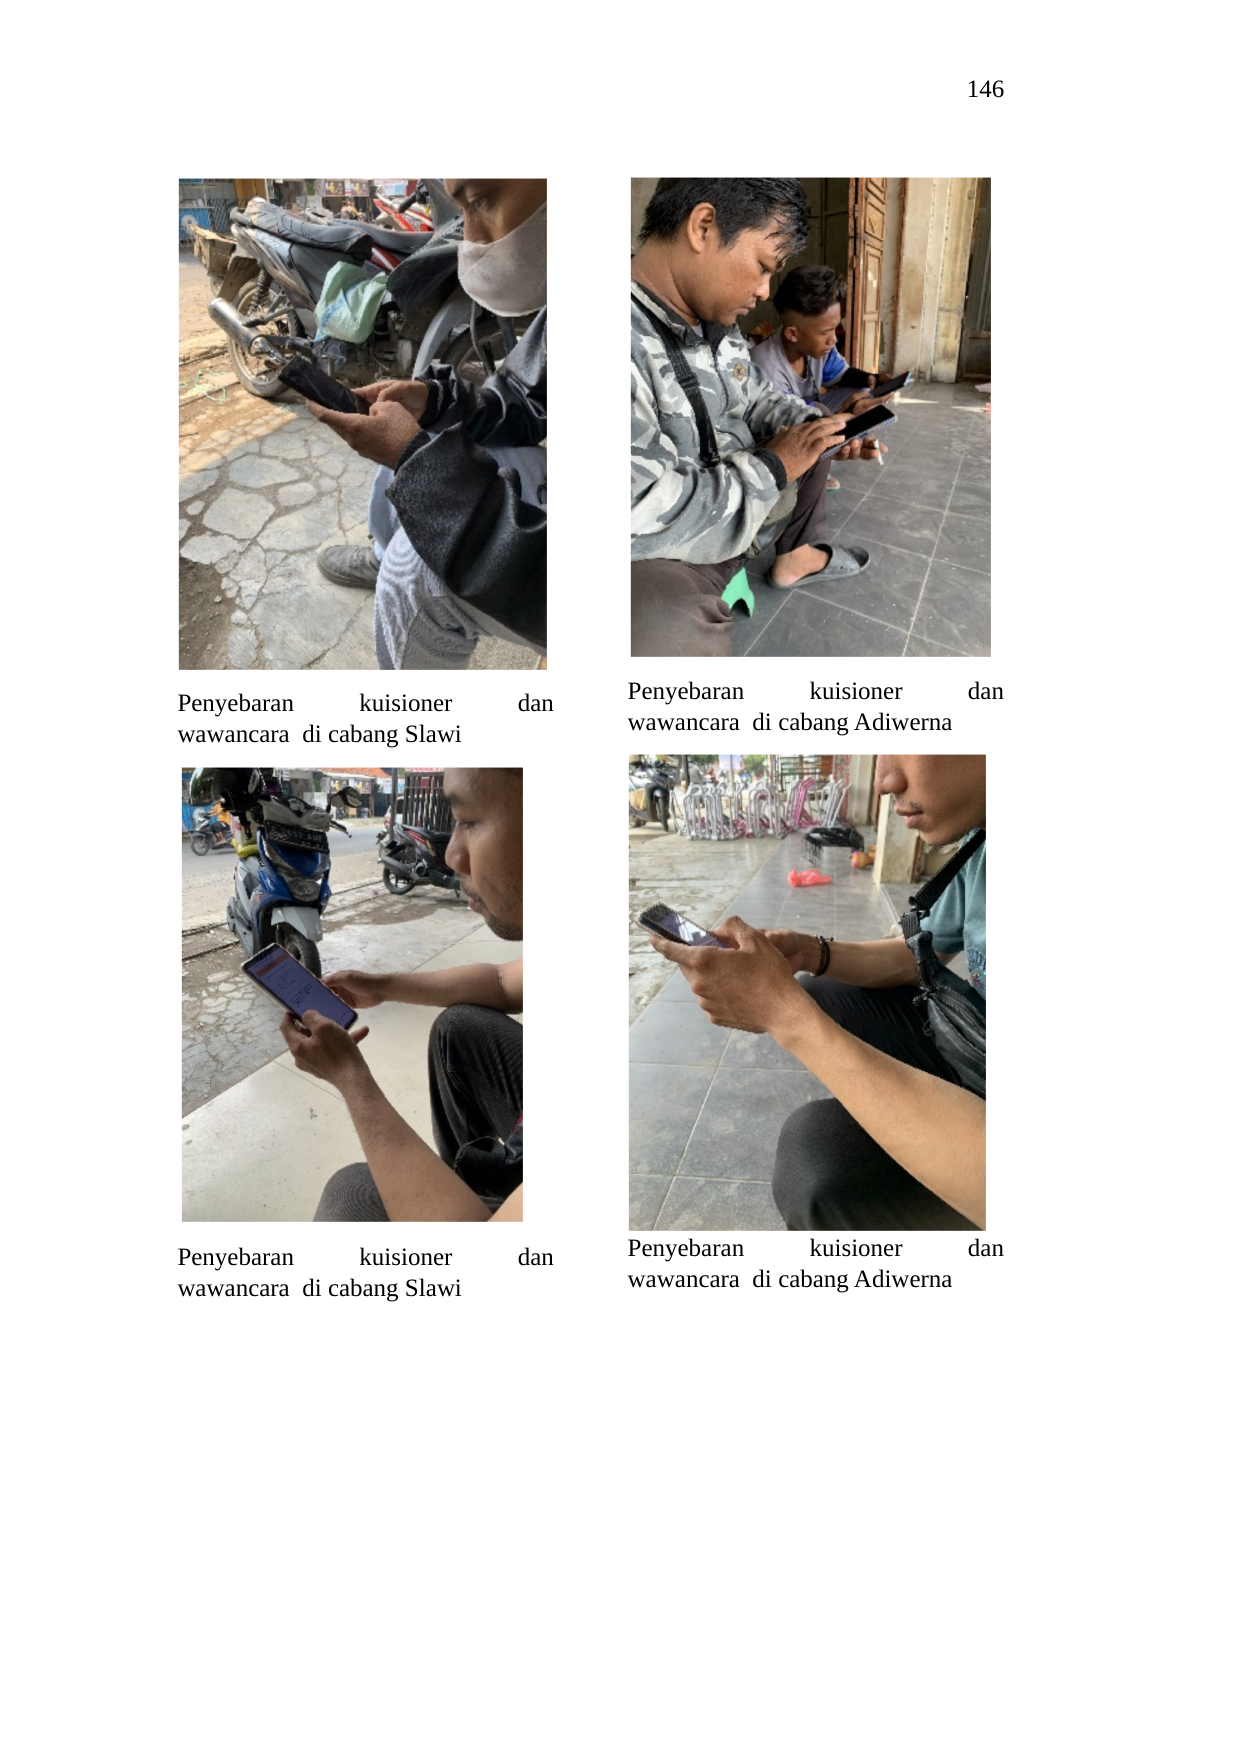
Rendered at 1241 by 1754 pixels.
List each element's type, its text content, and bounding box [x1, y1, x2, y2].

picture [179, 179, 546, 669]
picture [631, 178, 990, 656]
text Penyebaran kuisioner dan wawancara di cabang Slawi [177, 1242, 554, 1301]
text Penyebaran kuisioner dan wawancara di cabang Slawi [177, 688, 554, 748]
picture [182, 768, 522, 1221]
text Penyebaran kuisioner dan wawancara di cabang Adiwerna [627, 676, 1004, 736]
picture [629, 755, 985, 1230]
